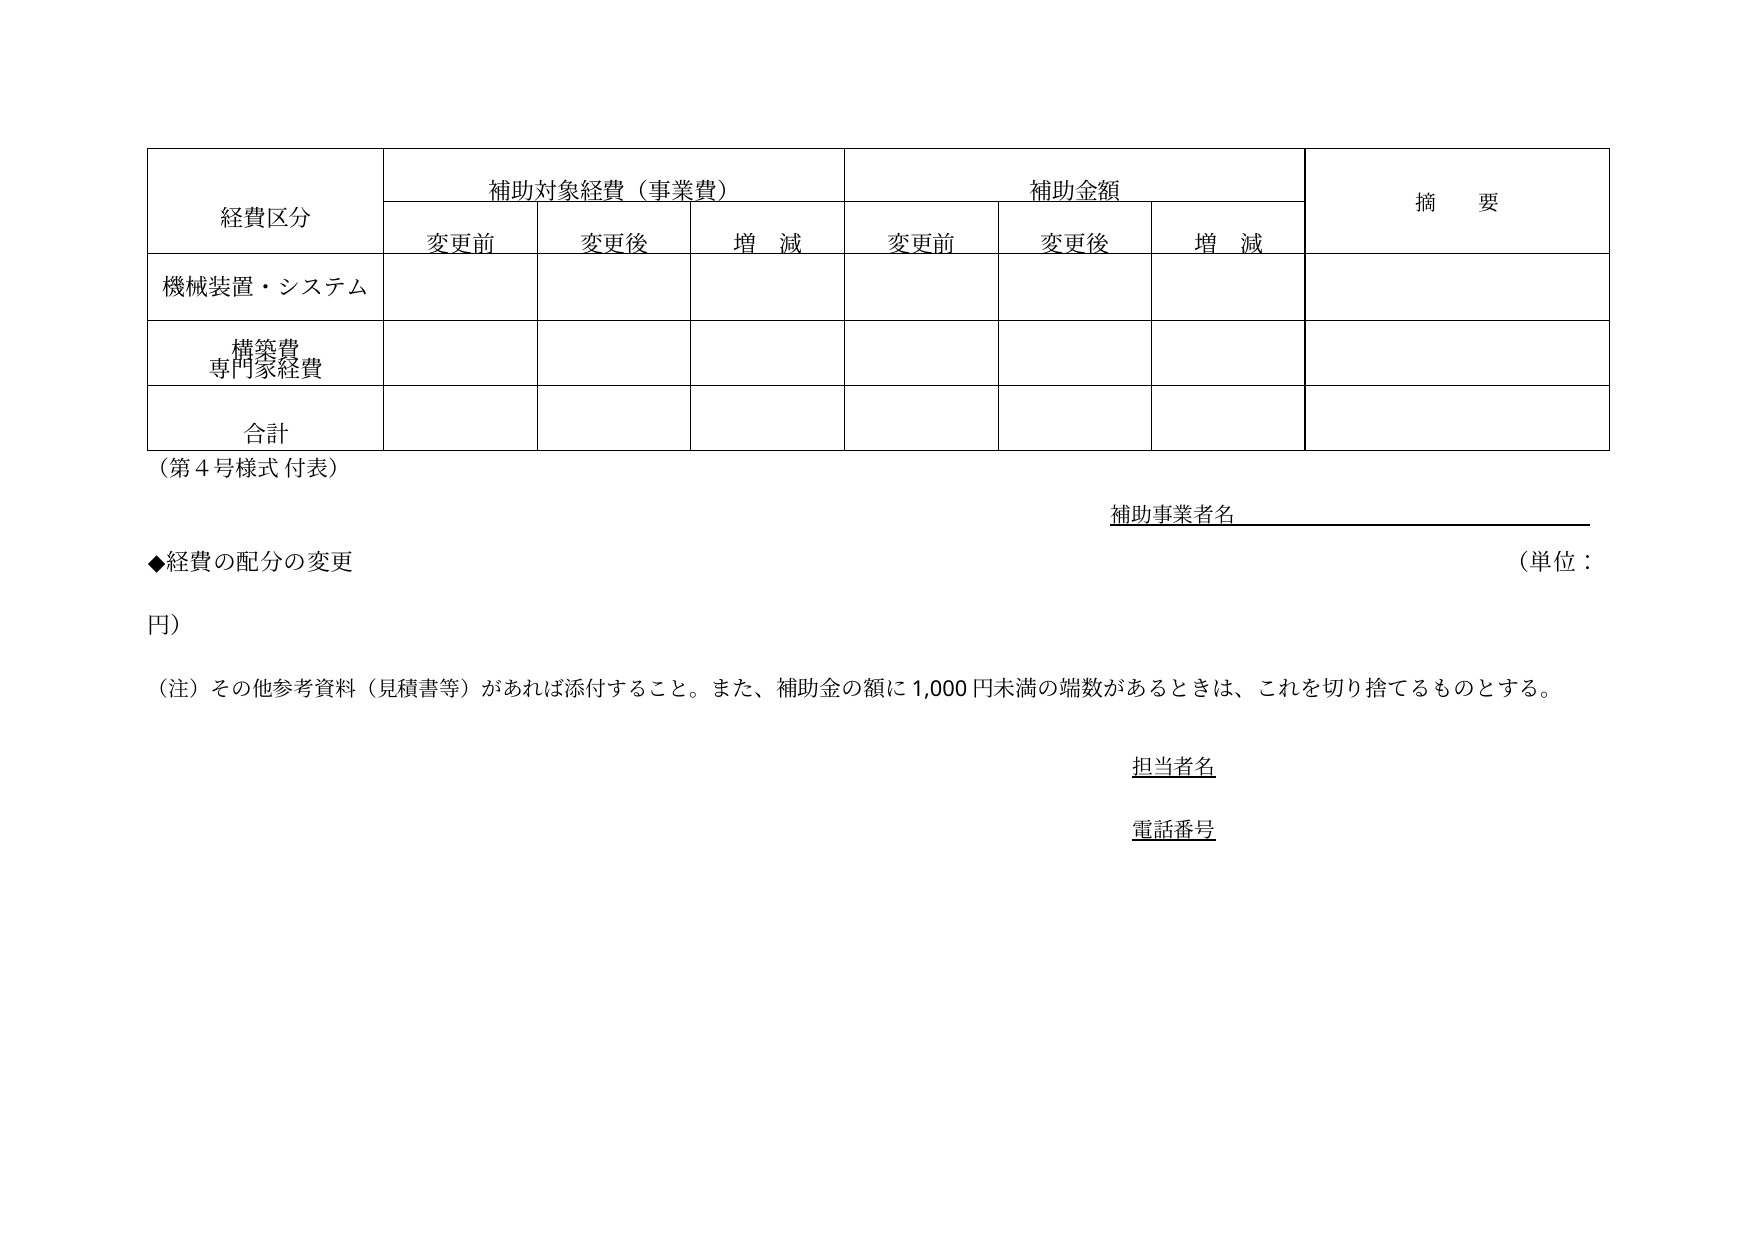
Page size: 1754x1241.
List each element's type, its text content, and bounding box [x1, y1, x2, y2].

table_cell [691, 386, 844, 450]
text （注）その他参考資料（見積書等）があれば添付すること。また、補助金の額に1,000円未満の端数があるときは、これを切り捨てるものとする。 [148, 655, 1606, 718]
table_cell [538, 254, 690, 320]
table_cell [1152, 254, 1304, 320]
table_cell [1306, 386, 1609, 450]
table_cell 増 減 [1152, 202, 1304, 253]
table_cell [1306, 254, 1609, 320]
table_cell [691, 321, 844, 385]
table_cell 合計 [148, 386, 383, 450]
table_header 補助対象経費（事業費） [384, 149, 844, 201]
table_cell [384, 386, 537, 450]
table_cell [999, 386, 1151, 450]
table_cell [999, 254, 1151, 320]
table_cell [538, 386, 690, 450]
table_cell [845, 321, 998, 385]
table_cell [538, 321, 690, 385]
table_cell [384, 254, 537, 320]
table_cell 変更前 [384, 202, 537, 253]
table_cell [384, 321, 537, 385]
table_cell [845, 386, 998, 450]
text （第４号様式 付表） [148, 451, 1606, 482]
table_header 補助金額 [845, 149, 1304, 201]
table_header 摘 要 [1306, 149, 1609, 253]
text 経費の配分の変更 （単位：円） [148, 529, 1606, 655]
table_cell 専門家経費 [148, 321, 383, 385]
table_cell 変更後 [538, 202, 690, 253]
text 補助事業者名 [1110, 498, 1606, 529]
table_cell [691, 254, 844, 320]
table_cell [1306, 321, 1609, 385]
table_cell 変更前 [845, 202, 998, 253]
table_cell [999, 321, 1151, 385]
text 電話番号 [1132, 813, 1606, 844]
table_header 経費区分 [148, 149, 383, 253]
table_cell [1152, 386, 1304, 450]
table_cell 増 減 [691, 202, 844, 253]
table_cell [845, 254, 998, 320]
table_cell [1152, 321, 1304, 385]
table_cell 変更後 [999, 202, 1151, 253]
table_cell 機械装置・システム構築費 [148, 254, 383, 320]
text 担当者名 [1132, 750, 1606, 781]
